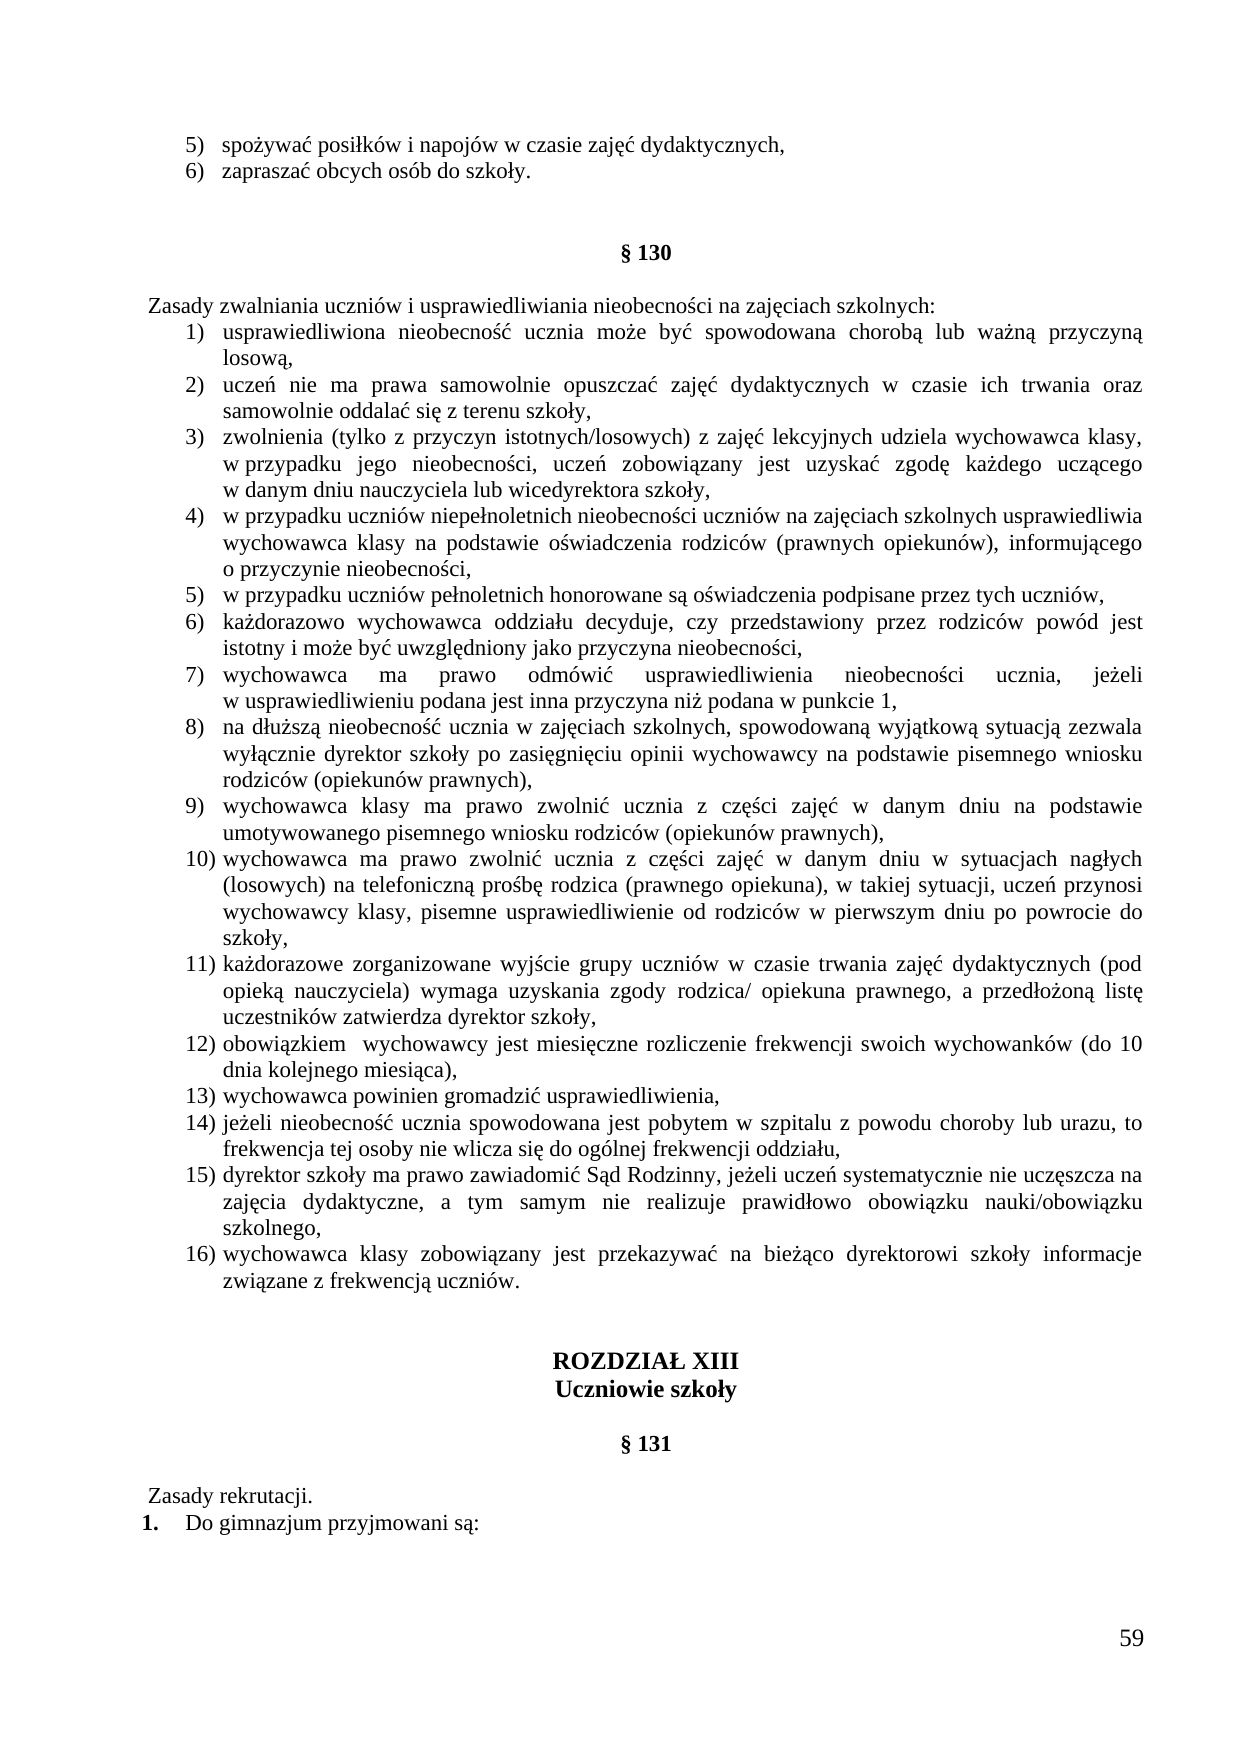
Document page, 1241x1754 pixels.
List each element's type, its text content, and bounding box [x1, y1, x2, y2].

subtitle ROZDZIAŁ XIII [148, 1346, 1144, 1374]
list dyrektor szkoły ma prawo zawiadomić Sąd Rodzinny, jeżeli uczeń systematycznie nie uczęszcza na zajęcia dydaktyczne, a tym samym nie realizuje prawidłowo obowiązku nauki/obowiązku szkolnego, [185, 1161, 1144, 1240]
list każdorazowo wychowawca oddziału decyduje, czy przedstawiony przez rodziców powód jest istotny i może być uwzględniony jako przyczyna nieobecności, [185, 608, 1144, 661]
list w przypadku uczniów pełnoletnich honorowane są oświadczenia podpisane przez tych uczniów, [185, 582, 1144, 608]
list wychowawca klasy zobowiązany jest przekazywać na bieżąco dyrektorowi szkoły informacje związane z frekwencją uczniów. [185, 1240, 1144, 1293]
list wychowawca ma prawo odmówić usprawiedliwienia nieobecności ucznia, jeżeli w usprawiedliwieniu podana jest inna przyczyna niż podana w punkcie 1, [185, 661, 1144, 713]
subtitle Uczniowie szkoły [148, 1374, 1144, 1403]
list zwolnienia (tylko z przyczyn istotnych/losowych) z zajęć lekcyjnych udziela wychowawca klasy, w przypadku jego nieobecności, uczeń zobowiązany jest uzyskać zgodę każdego uczącego w danym dniu nauczyciela lub wicedyrektora szkoły, [185, 423, 1144, 502]
text § 131 [148, 1430, 1144, 1456]
list każdorazowe zorganizowane wyjście grupy uczniów w czasie trwania zajęć dydaktycznych (pod opieką nauczyciela) wymaga uzyskania zgody rodzica/ opiekuna prawnego, a przedłożoną listę uczestników zatwierdza dyrektor szkoły, [185, 951, 1144, 1029]
text § 130 [148, 239, 1144, 265]
list w przypadku uczniów niepełnoletnich nieobecności uczniów na zajęciach szkolnych usprawiedliwia wychowawca klasy na podstawie oświadczenia rodziców (prawnych opiekunów), informującego o przyczynie nieobecności, [185, 502, 1144, 582]
text Zasady rekrutacji. [148, 1482, 1144, 1509]
list Do gimnazjum przyjmowani są: [141, 1509, 1144, 1535]
list obowiązkiem wychowawcy jest miesięczne rozliczenie frekwencji swoich wychowanków (do 10 dnia kolejnego miesiąca), [185, 1029, 1144, 1082]
list wychowawca ma prawo zwolnić ucznia z części zajęć w danym dniu w sytuacjach nagłych (losowych) na telefoniczną prośbę rodzica (prawnego opiekuna), w takiej sytuacji, uczeń przynosi wychowawcy klasy, pisemne usprawiedliwienie od rodziców w pierwszym dniu po powrocie do szkoły, [185, 845, 1144, 951]
list uczeń nie ma prawa samowolnie opuszczać zajęć dydaktycznych w czasie ich trwania oraz samowolnie oddalać się z terenu szkoły, [185, 371, 1144, 423]
list zapraszać obcych osób do szkoły. [185, 157, 1144, 184]
list jeżeli nieobecność ucznia spowodowana jest pobytem w szpitalu z powodu choroby lub urazu, to frekwencja tej osoby nie wlicza się do ogólnej frekwencji oddziału, [185, 1109, 1144, 1161]
list wychowawca powinien gromadzić usprawiedliwienia, [185, 1082, 1144, 1109]
list spożywać posiłków i napojów w czasie zajęć dydaktycznych, [185, 131, 1144, 157]
list usprawiedliwiona nieobecność ucznia może być spowodowana chorobą lub ważną przyczyną losową, [185, 318, 1144, 371]
list na dłuższą nieobecność ucznia w zajęciach szkolnych, spowodowaną wyjątkową sytuacją zezwala wyłącznie dyrektor szkoły po zasięgnięciu opinii wychowawcy na podstawie pisemnego wniosku rodziców (opiekunów prawnych), [185, 713, 1144, 792]
list wychowawca klasy ma prawo zwolnić ucznia z części zajęć w danym dniu na podstawie umotywowanego pisemnego wniosku rodziców (opiekunów prawnych), [185, 792, 1144, 845]
text Zasady zwalniania uczniów i usprawiedliwiania nieobecności na zajęciach szkolnych: [148, 292, 1144, 318]
